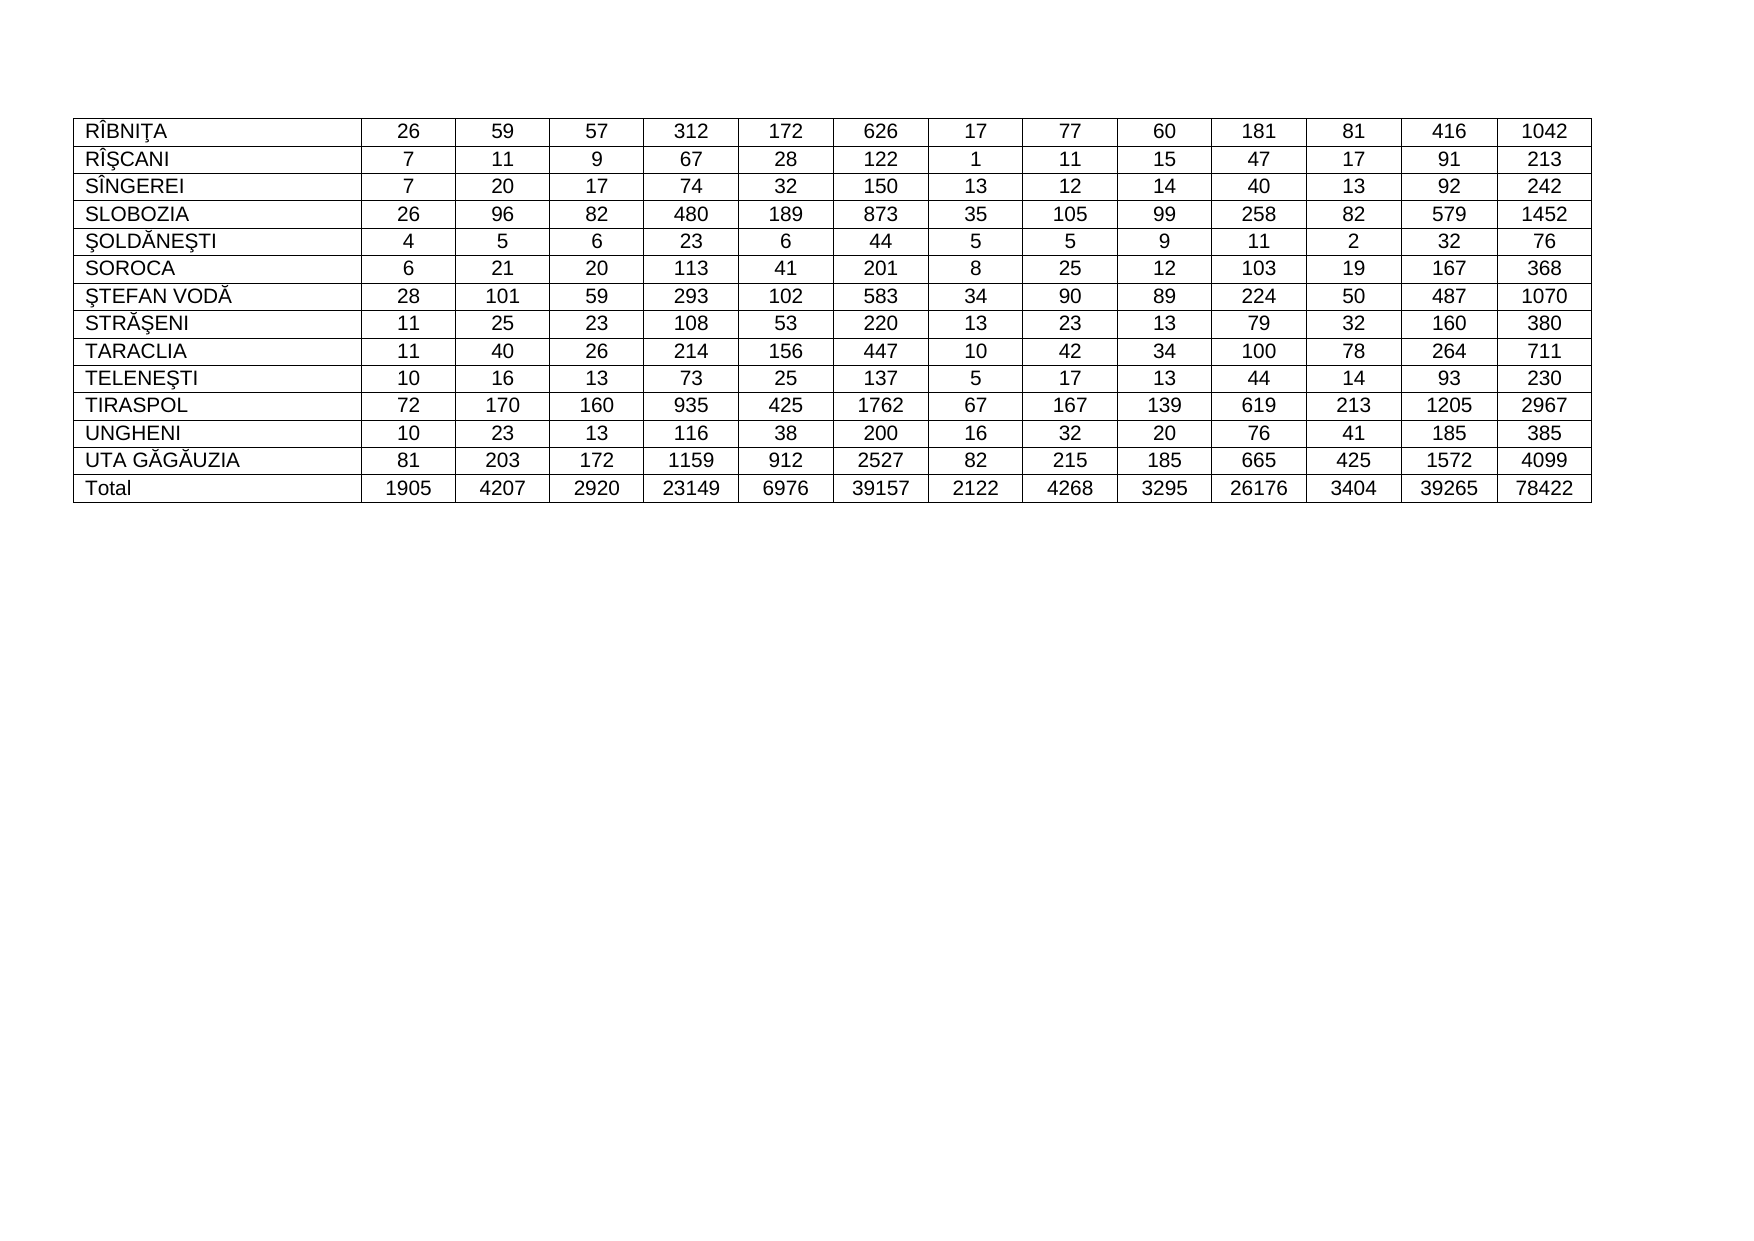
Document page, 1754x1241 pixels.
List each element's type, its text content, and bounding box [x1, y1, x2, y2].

table_cell STRĂŞENI [74, 311, 361, 337]
table_cell 9 [1118, 229, 1211, 255]
table_cell 20 [1118, 421, 1211, 447]
table_cell SÎNGEREI [74, 174, 361, 200]
table_cell 215 [1023, 448, 1117, 474]
table_cell 203 [456, 448, 549, 474]
table_cell 17 [550, 174, 643, 200]
table_cell RÎŞCANI [74, 147, 361, 173]
table_cell 60 [1118, 119, 1211, 146]
table_cell 626 [834, 119, 928, 146]
table_cell 25 [739, 366, 833, 392]
table_cell 122 [834, 147, 928, 173]
table_cell 1762 [834, 393, 928, 419]
table_cell 15 [1118, 147, 1211, 173]
table_cell 32 [1023, 421, 1117, 447]
table_cell 5 [929, 366, 1022, 392]
table_cell 20 [456, 174, 549, 200]
table_cell UNGHENI [74, 421, 361, 447]
table_cell 89 [1118, 284, 1211, 310]
table_cell 77 [1023, 119, 1117, 146]
table_cell 21 [456, 256, 549, 283]
table_cell 11 [1212, 229, 1306, 255]
table_cell 26176 [1212, 475, 1306, 502]
table_cell 26 [550, 339, 643, 365]
table_cell 312 [644, 119, 738, 146]
table_cell 79 [1212, 311, 1306, 337]
table_cell 139 [1118, 393, 1211, 419]
table_cell 113 [644, 256, 738, 283]
table_cell 11 [456, 147, 549, 173]
table_cell 41 [1307, 421, 1401, 447]
table_cell 425 [1307, 448, 1401, 474]
table_cell 1159 [644, 448, 738, 474]
table_cell 44 [1212, 366, 1306, 392]
table_cell 6 [550, 229, 643, 255]
table_cell RÎBNIŢA [74, 119, 361, 146]
table_cell 103 [1212, 256, 1306, 283]
table_cell 28 [739, 147, 833, 173]
table_cell 167 [1402, 256, 1497, 283]
table_cell 76 [1212, 421, 1306, 447]
table_cell 53 [739, 311, 833, 337]
table_cell 447 [834, 339, 928, 365]
table_cell 3295 [1118, 475, 1211, 502]
table_cell 50 [1307, 284, 1401, 310]
table_cell 47 [1212, 147, 1306, 173]
table_cell 34 [929, 284, 1022, 310]
table_cell 12 [1023, 174, 1117, 200]
table_cell 912 [739, 448, 833, 474]
table_cell 101 [456, 284, 549, 310]
table_cell 17 [929, 119, 1022, 146]
table_cell 170 [456, 393, 549, 419]
table_cell 13 [929, 311, 1022, 337]
table_cell 711 [1498, 339, 1591, 365]
table_cell 11 [362, 339, 455, 365]
table_cell 368 [1498, 256, 1591, 283]
table_cell 16 [929, 421, 1022, 447]
table_cell 82 [1307, 201, 1401, 228]
table_cell 82 [550, 201, 643, 228]
table_cell 67 [644, 147, 738, 173]
table_cell 665 [1212, 448, 1306, 474]
table_cell 23 [644, 229, 738, 255]
table_cell 2920 [550, 475, 643, 502]
table_cell 5 [456, 229, 549, 255]
table_cell 72 [362, 393, 455, 419]
table_cell 13 [550, 366, 643, 392]
table_cell 1 [929, 147, 1022, 173]
table_cell 150 [834, 174, 928, 200]
table_cell 10 [929, 339, 1022, 365]
table_cell 935 [644, 393, 738, 419]
table_cell 26 [362, 201, 455, 228]
table_cell 82 [929, 448, 1022, 474]
table_cell 619 [1212, 393, 1306, 419]
table_cell 425 [739, 393, 833, 419]
table_cell 25 [1023, 256, 1117, 283]
table_cell 230 [1498, 366, 1591, 392]
table_cell 385 [1498, 421, 1591, 447]
table_cell 92 [1402, 174, 1497, 200]
table_cell 1572 [1402, 448, 1497, 474]
table_cell 167 [1023, 393, 1117, 419]
table_cell 17 [1307, 147, 1401, 173]
table_cell 13 [550, 421, 643, 447]
table_cell 100 [1212, 339, 1306, 365]
table_cell 81 [1307, 119, 1401, 146]
table_cell 116 [644, 421, 738, 447]
table_cell 1452 [1498, 201, 1591, 228]
table_cell 12 [1118, 256, 1211, 283]
table_cell 23149 [644, 475, 738, 502]
table_cell 25 [456, 311, 549, 337]
table_cell 44 [834, 229, 928, 255]
table_cell 6 [362, 256, 455, 283]
table_cell 583 [834, 284, 928, 310]
table_cell 39157 [834, 475, 928, 502]
table_cell ŞOLDĂNEŞTI [74, 229, 361, 255]
table_cell 1205 [1402, 393, 1497, 419]
table_cell 74 [644, 174, 738, 200]
table_cell 5 [929, 229, 1022, 255]
table_cell 873 [834, 201, 928, 228]
table_cell 32 [1307, 311, 1401, 337]
table_cell 7 [362, 147, 455, 173]
table_cell 59 [456, 119, 549, 146]
table_cell 11 [362, 311, 455, 337]
table_cell 2527 [834, 448, 928, 474]
table_cell 487 [1402, 284, 1497, 310]
table_cell 32 [739, 174, 833, 200]
table_cell 1042 [1498, 119, 1591, 146]
table_cell 20 [550, 256, 643, 283]
table_cell 9 [550, 147, 643, 173]
table_cell TARACLIA [74, 339, 361, 365]
table_cell 480 [644, 201, 738, 228]
table_cell 4 [362, 229, 455, 255]
table_cell 91 [1402, 147, 1497, 173]
table_cell 73 [644, 366, 738, 392]
table_cell 23 [550, 311, 643, 337]
table_cell 1070 [1498, 284, 1591, 310]
table_cell 4207 [456, 475, 549, 502]
table_cell 185 [1118, 448, 1211, 474]
table_cell 6976 [739, 475, 833, 502]
table_cell 11 [1023, 147, 1117, 173]
table_cell 200 [834, 421, 928, 447]
table_cell 38 [739, 421, 833, 447]
table_cell 5 [1023, 229, 1117, 255]
table_cell 108 [644, 311, 738, 337]
table_cell 242 [1498, 174, 1591, 200]
table_cell 172 [739, 119, 833, 146]
table_cell 41 [739, 256, 833, 283]
table_cell 160 [1402, 311, 1497, 337]
table_cell TELENEŞTI [74, 366, 361, 392]
table_cell 34 [1118, 339, 1211, 365]
table_cell 28 [362, 284, 455, 310]
table_cell 7 [362, 174, 455, 200]
table_cell 4268 [1023, 475, 1117, 502]
table_cell 40 [1212, 174, 1306, 200]
table_cell 19 [1307, 256, 1401, 283]
table_cell ŞTEFAN VODĂ [74, 284, 361, 310]
table_cell 10 [362, 366, 455, 392]
table_cell 42 [1023, 339, 1117, 365]
table_cell 2122 [929, 475, 1022, 502]
table_cell 1905 [362, 475, 455, 502]
table_cell 156 [739, 339, 833, 365]
table_cell SOROCA [74, 256, 361, 283]
table_cell 90 [1023, 284, 1117, 310]
table_cell 78422 [1498, 475, 1591, 502]
table_cell UTA GĂGĂUZIA [74, 448, 361, 474]
table_cell 40 [456, 339, 549, 365]
table_cell 201 [834, 256, 928, 283]
table_cell 264 [1402, 339, 1497, 365]
table_cell 23 [1023, 311, 1117, 337]
table_cell 213 [1498, 147, 1591, 173]
table_cell 23 [456, 421, 549, 447]
table_cell 3404 [1307, 475, 1401, 502]
table_cell 35 [929, 201, 1022, 228]
table_cell 13 [929, 174, 1022, 200]
table_cell 16 [456, 366, 549, 392]
table_cell 26 [362, 119, 455, 146]
table_cell 220 [834, 311, 928, 337]
table_cell 59 [550, 284, 643, 310]
table_cell 13 [1118, 311, 1211, 337]
table_cell 57 [550, 119, 643, 146]
table_cell 137 [834, 366, 928, 392]
table_cell 102 [739, 284, 833, 310]
table_cell 416 [1402, 119, 1497, 146]
table_cell 293 [644, 284, 738, 310]
table_cell 32 [1402, 229, 1497, 255]
table_cell 39265 [1402, 475, 1497, 502]
table_cell 13 [1307, 174, 1401, 200]
table_cell 76 [1498, 229, 1591, 255]
table_cell 213 [1307, 393, 1401, 419]
table_cell 160 [550, 393, 643, 419]
table_cell 13 [1118, 366, 1211, 392]
table_cell 189 [739, 201, 833, 228]
table_cell 380 [1498, 311, 1591, 337]
table_cell TIRASPOL [74, 393, 361, 419]
table_cell 579 [1402, 201, 1497, 228]
table_cell 81 [362, 448, 455, 474]
table_cell 99 [1118, 201, 1211, 228]
table_cell 10 [362, 421, 455, 447]
table_cell 172 [550, 448, 643, 474]
table_cell Total [74, 475, 361, 502]
table_cell 6 [739, 229, 833, 255]
table_cell 224 [1212, 284, 1306, 310]
table_cell 214 [644, 339, 738, 365]
table_cell 17 [1023, 366, 1117, 392]
table_cell 96 [456, 201, 549, 228]
table_cell 93 [1402, 366, 1497, 392]
table_cell 258 [1212, 201, 1306, 228]
table_cell 181 [1212, 119, 1306, 146]
table_cell 78 [1307, 339, 1401, 365]
table_cell 2 [1307, 229, 1401, 255]
table_cell 14 [1118, 174, 1211, 200]
table_cell 67 [929, 393, 1022, 419]
table_cell 105 [1023, 201, 1117, 228]
table_cell 4099 [1498, 448, 1591, 474]
table_cell SLOBOZIA [74, 201, 361, 228]
table_cell 2967 [1498, 393, 1591, 419]
table_cell 14 [1307, 366, 1401, 392]
table_cell 185 [1402, 421, 1497, 447]
table_cell 8 [929, 256, 1022, 283]
